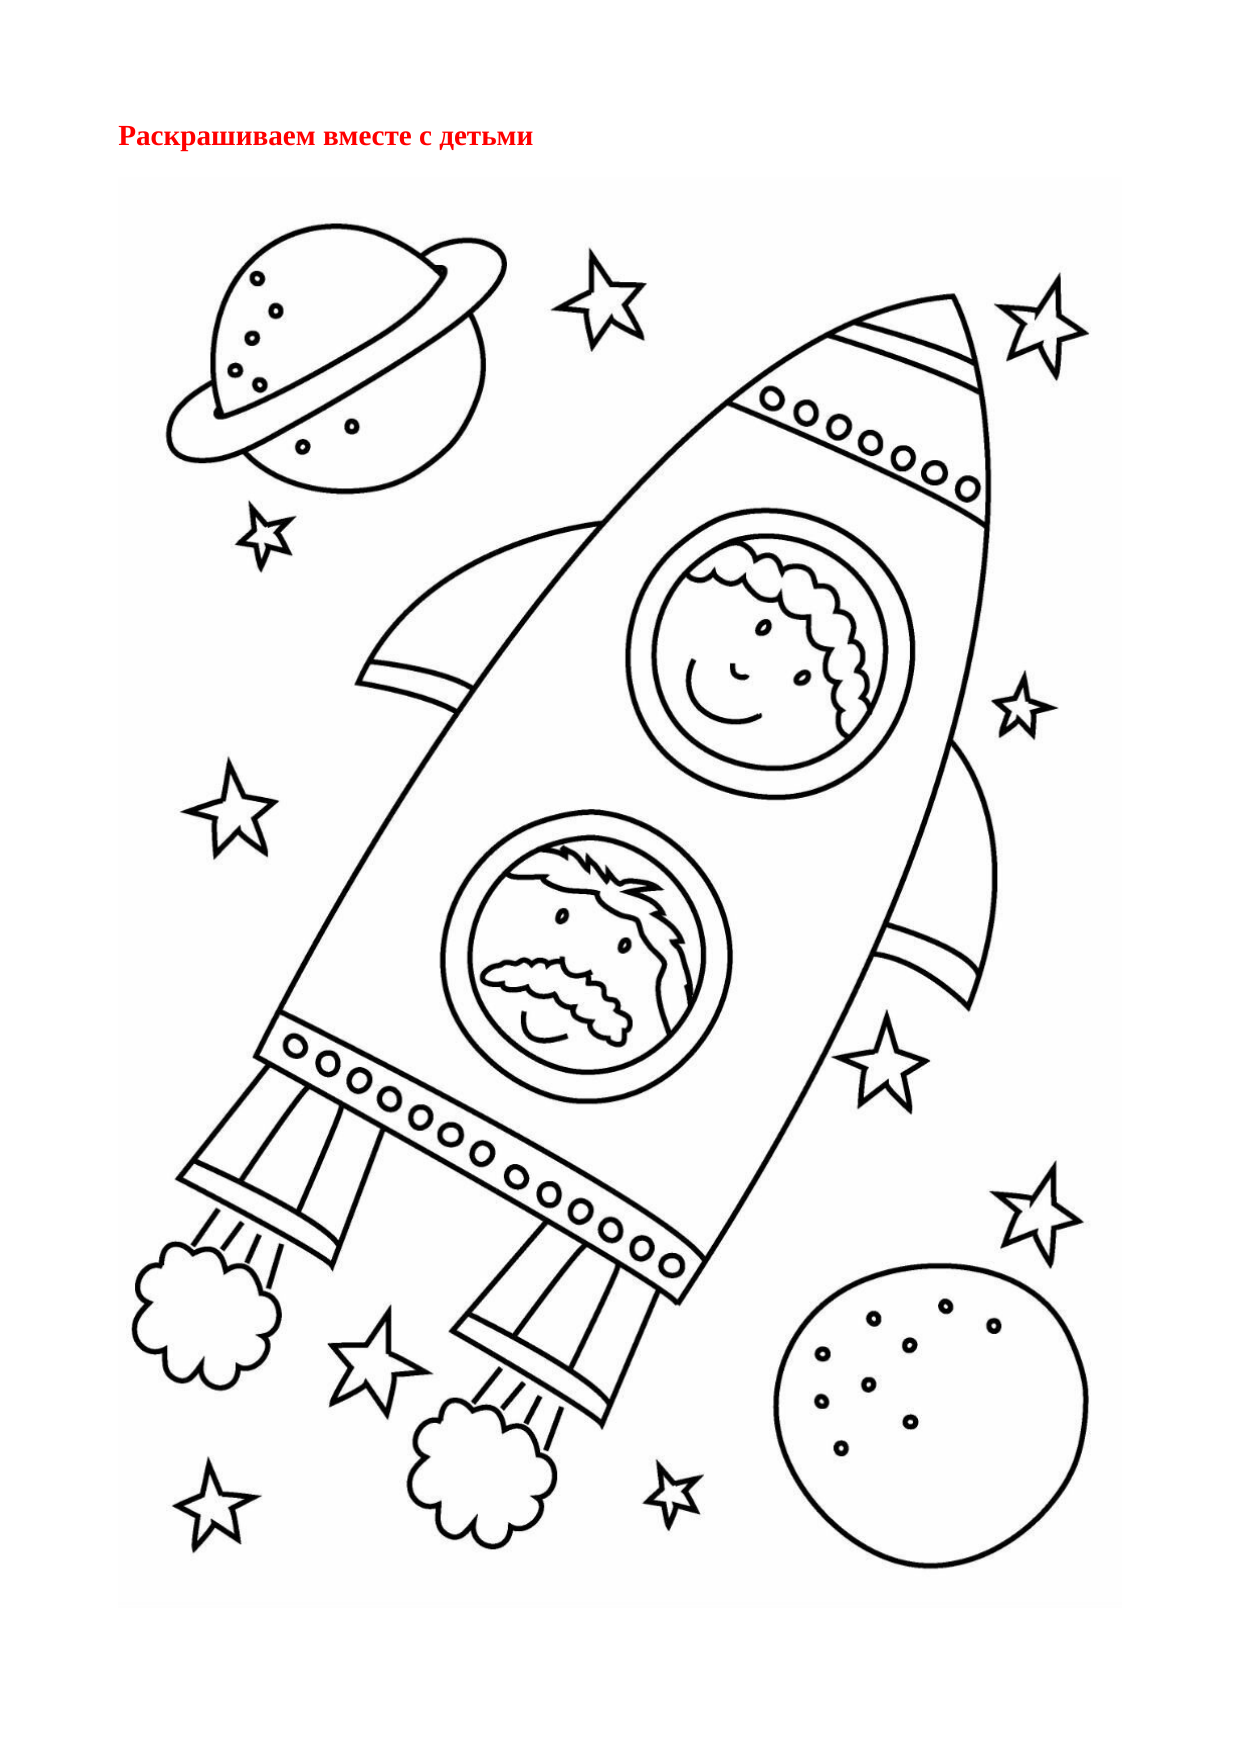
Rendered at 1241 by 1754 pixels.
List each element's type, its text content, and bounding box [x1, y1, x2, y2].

picture [118, 177, 1123, 1608]
text Раскрашиваем вместе с детьми [118, 118, 1122, 152]
